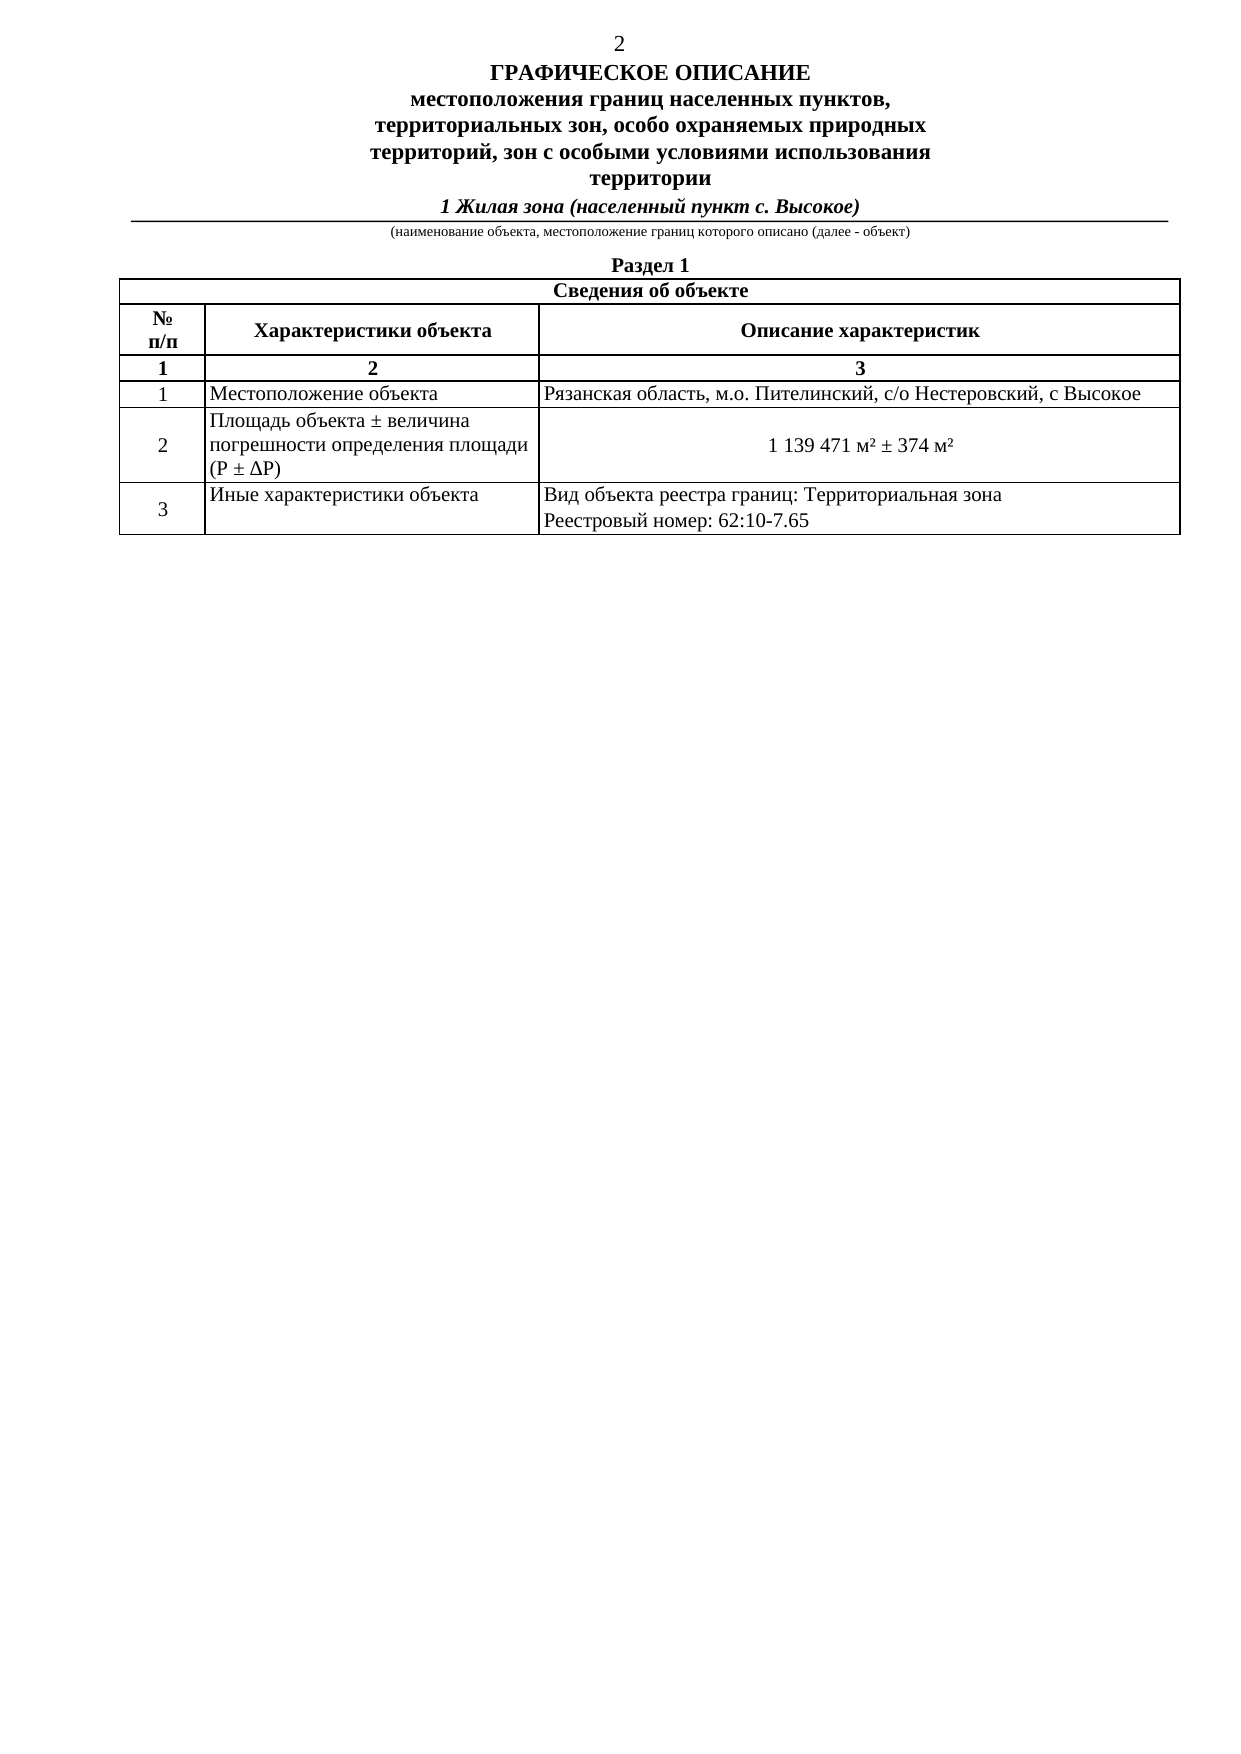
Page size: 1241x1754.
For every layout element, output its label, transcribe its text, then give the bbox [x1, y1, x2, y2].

table_cell Рязанская область, м.о. Пителинский, с/о Нестеровский, с Высокое [540, 382, 1179, 406]
table_cell Местоположение объекта [206, 382, 538, 406]
table_cell 2 [120, 408, 204, 481]
table_cell № п/п [120, 305, 204, 354]
table_cell 1 139 471 м² ± 374 м² [540, 408, 1179, 481]
table_cell Характеристики объекта [206, 305, 538, 354]
table_cell 3 [120, 483, 204, 534]
text 1 Жилая зона (населенный пункт с. Высокое) [313, 194, 987, 218]
table_header Сведения об объекте [120, 280, 1179, 303]
table_cell Вид объекта реестра границ: Территориальная зона Реестровый номер: 62:10-7.65 [540, 483, 1179, 534]
text (наименование объекта, местоположение границ которого описано (далее - объект) [314, 218, 987, 239]
table_cell 1 [120, 356, 204, 380]
table_cell 3 [540, 356, 1179, 380]
table_cell Иные характеристики объекта [206, 483, 538, 534]
table_cell 2 [206, 356, 538, 380]
text ГРАФИЧЕСКОЕ ОПИСАНИЕ [314, 59, 987, 85]
text местоположения границ населенных пунктов, территориальных зон, особо охраняемых природных территорий, зон с особыми условиями использования территории [314, 85, 987, 190]
table_cell 1 [120, 382, 204, 406]
table_cell Площадь объекта ± величина погрешности определения площади (P ± ∆P) [206, 408, 538, 481]
text Раздел 1 [314, 253, 987, 277]
table_cell Описание характеристик [540, 305, 1179, 354]
